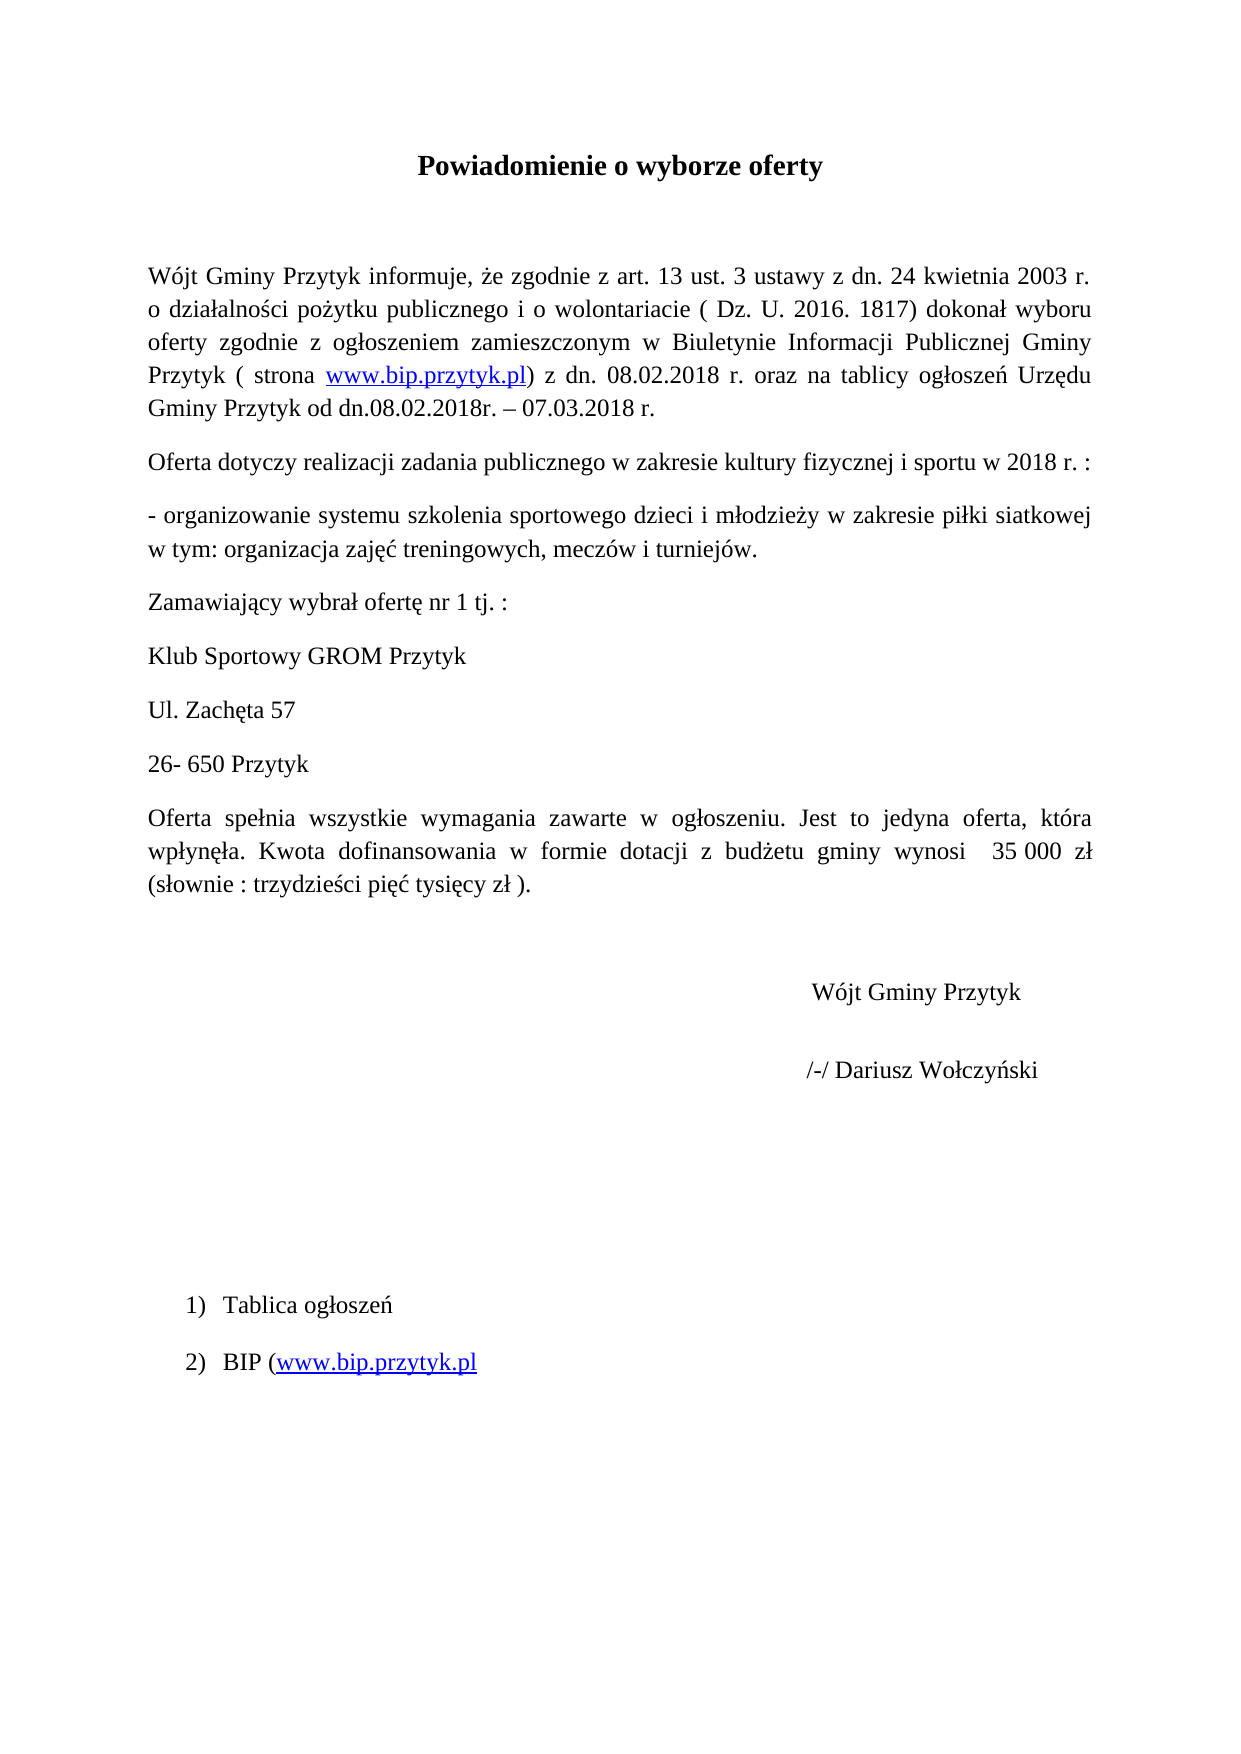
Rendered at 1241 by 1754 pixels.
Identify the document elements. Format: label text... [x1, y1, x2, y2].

text Wójt Gminy Przytyk [148, 977, 1093, 1005]
list Tablica ogłoszeń [185, 1290, 1093, 1319]
text Wójt Gminy Przytyk informuje, że zgodnie z art. 13 ust. 3 ustawy z dn. 24 kwietnia 2003 r. o działalności pożytku publicznego i o wolontariacie ( Dz. U. 2016. 1817) dokonał wyboru oferty zgodnie z ogłoszeniem zamieszczonym w Biuletynie Informacji Publicznej Gminy Przytyk ( strona www.bip.przytyk.pl) z dn. 08.02.2018 r. oraz na tablicy ogłoszeń Urzędu Gminy Przytyk od dn.08.02.2018r. – 07.03.2018 r. [148, 261, 1093, 422]
text 26- 650 Przytyk [148, 749, 1093, 778]
text Oferta dotyczy realizacji zadania publicznego w zakresie kultury fizycznej i sportu w 2018 r. : [148, 447, 1093, 476]
text Powiadomienie o wyborze oferty [148, 148, 1093, 181]
text - organizowanie systemu szkolenia sportowego dzieci i młodzieży w zakresie piłki siatkowej w tym: organizacja zajęć treningowych, meczów i turniejów. [148, 501, 1093, 562]
text /-/ Dariusz Wołczyński [148, 1055, 1093, 1084]
text Oferta spełnia wszystkie wymagania zawarte w ogłoszeniu. Jest to jedyna oferta, która wpłynęła. Kwota dofinansowania w formie dotacji z budżetu gminy wynosi 35 000 zł (słownie : trzydzieści pięć tysięcy zł ). [148, 803, 1093, 898]
text Ul. Zachęta 57 [148, 695, 1093, 724]
text Klub Sportowy GROM Przytyk [148, 641, 1093, 670]
text Zamawiający wybrał ofertę nr 1 tj. : [148, 587, 1093, 616]
list BIP (www.bip.przytyk.pl [185, 1347, 1093, 1376]
